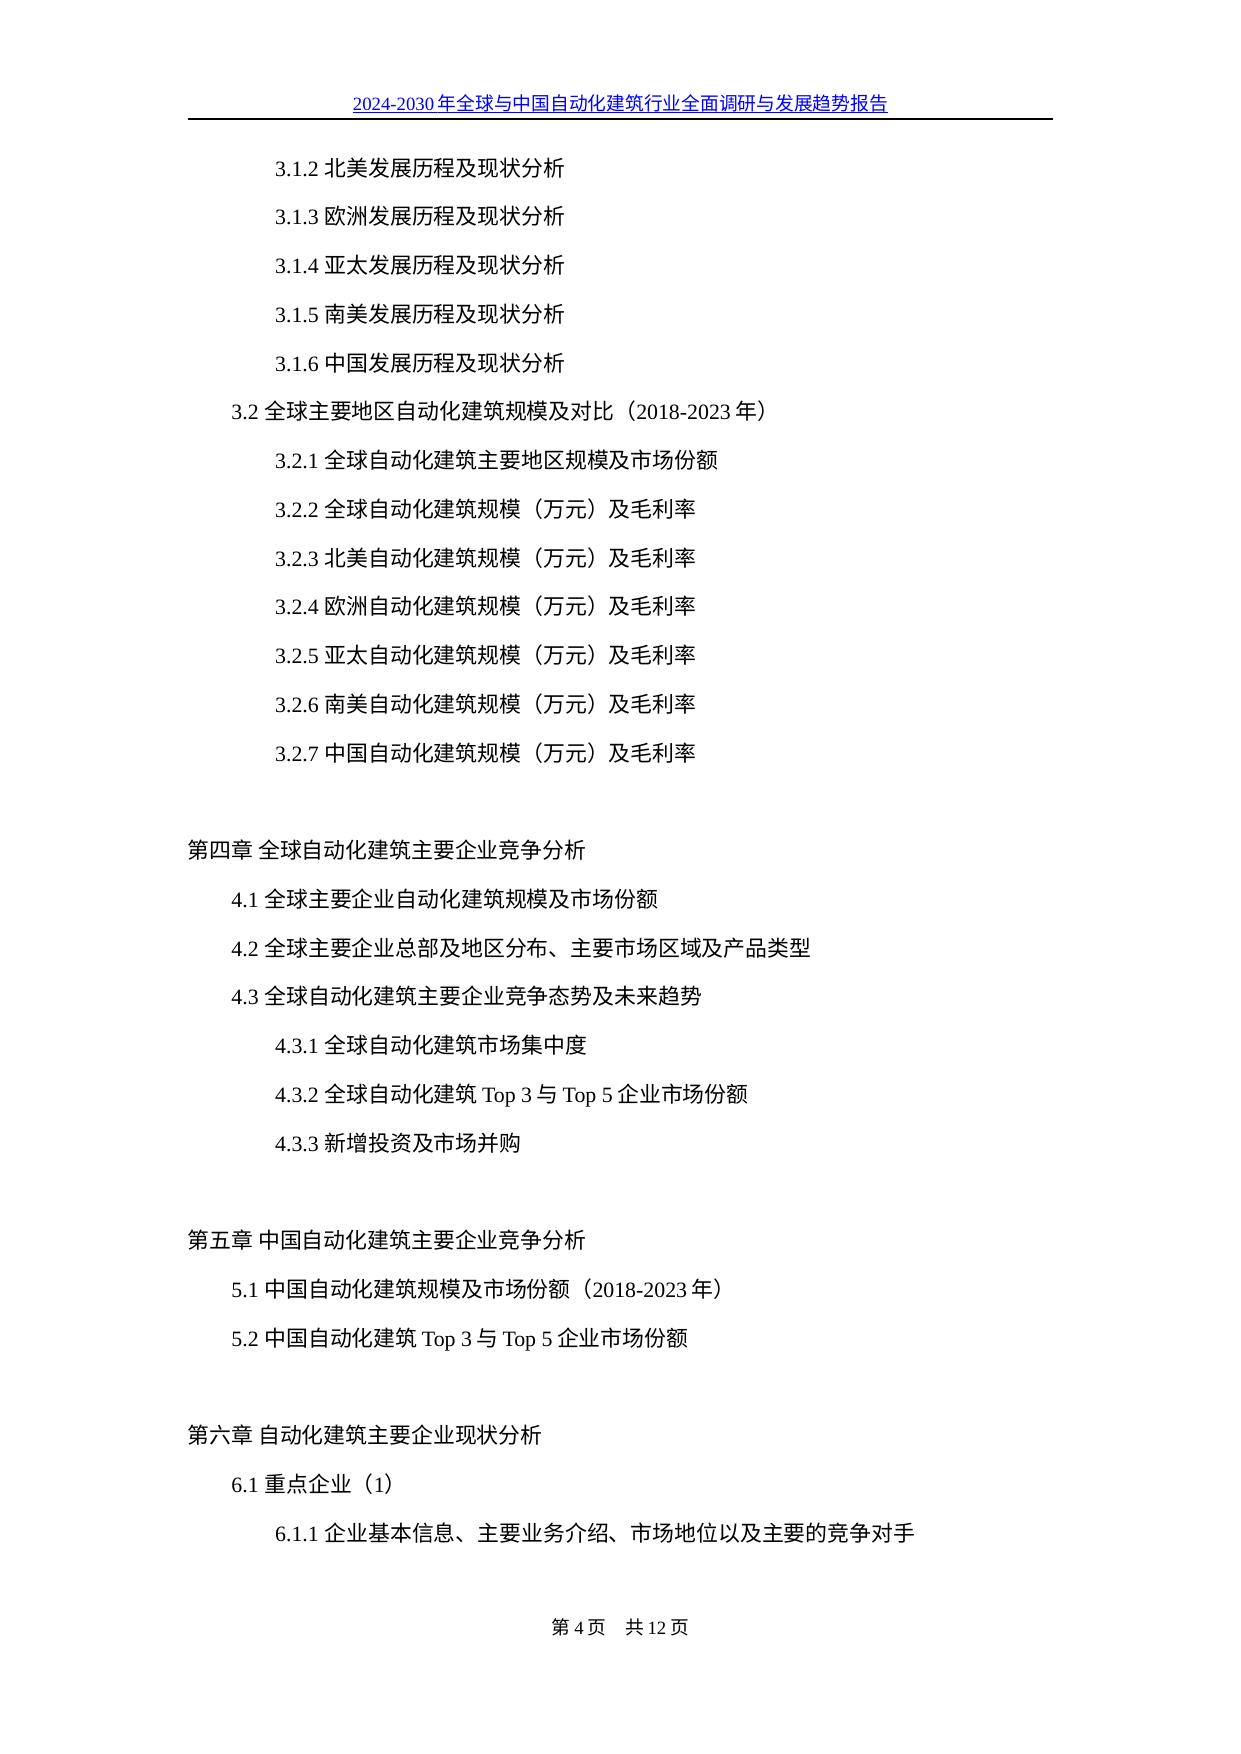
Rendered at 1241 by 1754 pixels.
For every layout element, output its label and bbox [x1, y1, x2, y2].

text [187, 150, 1053, 1548]
